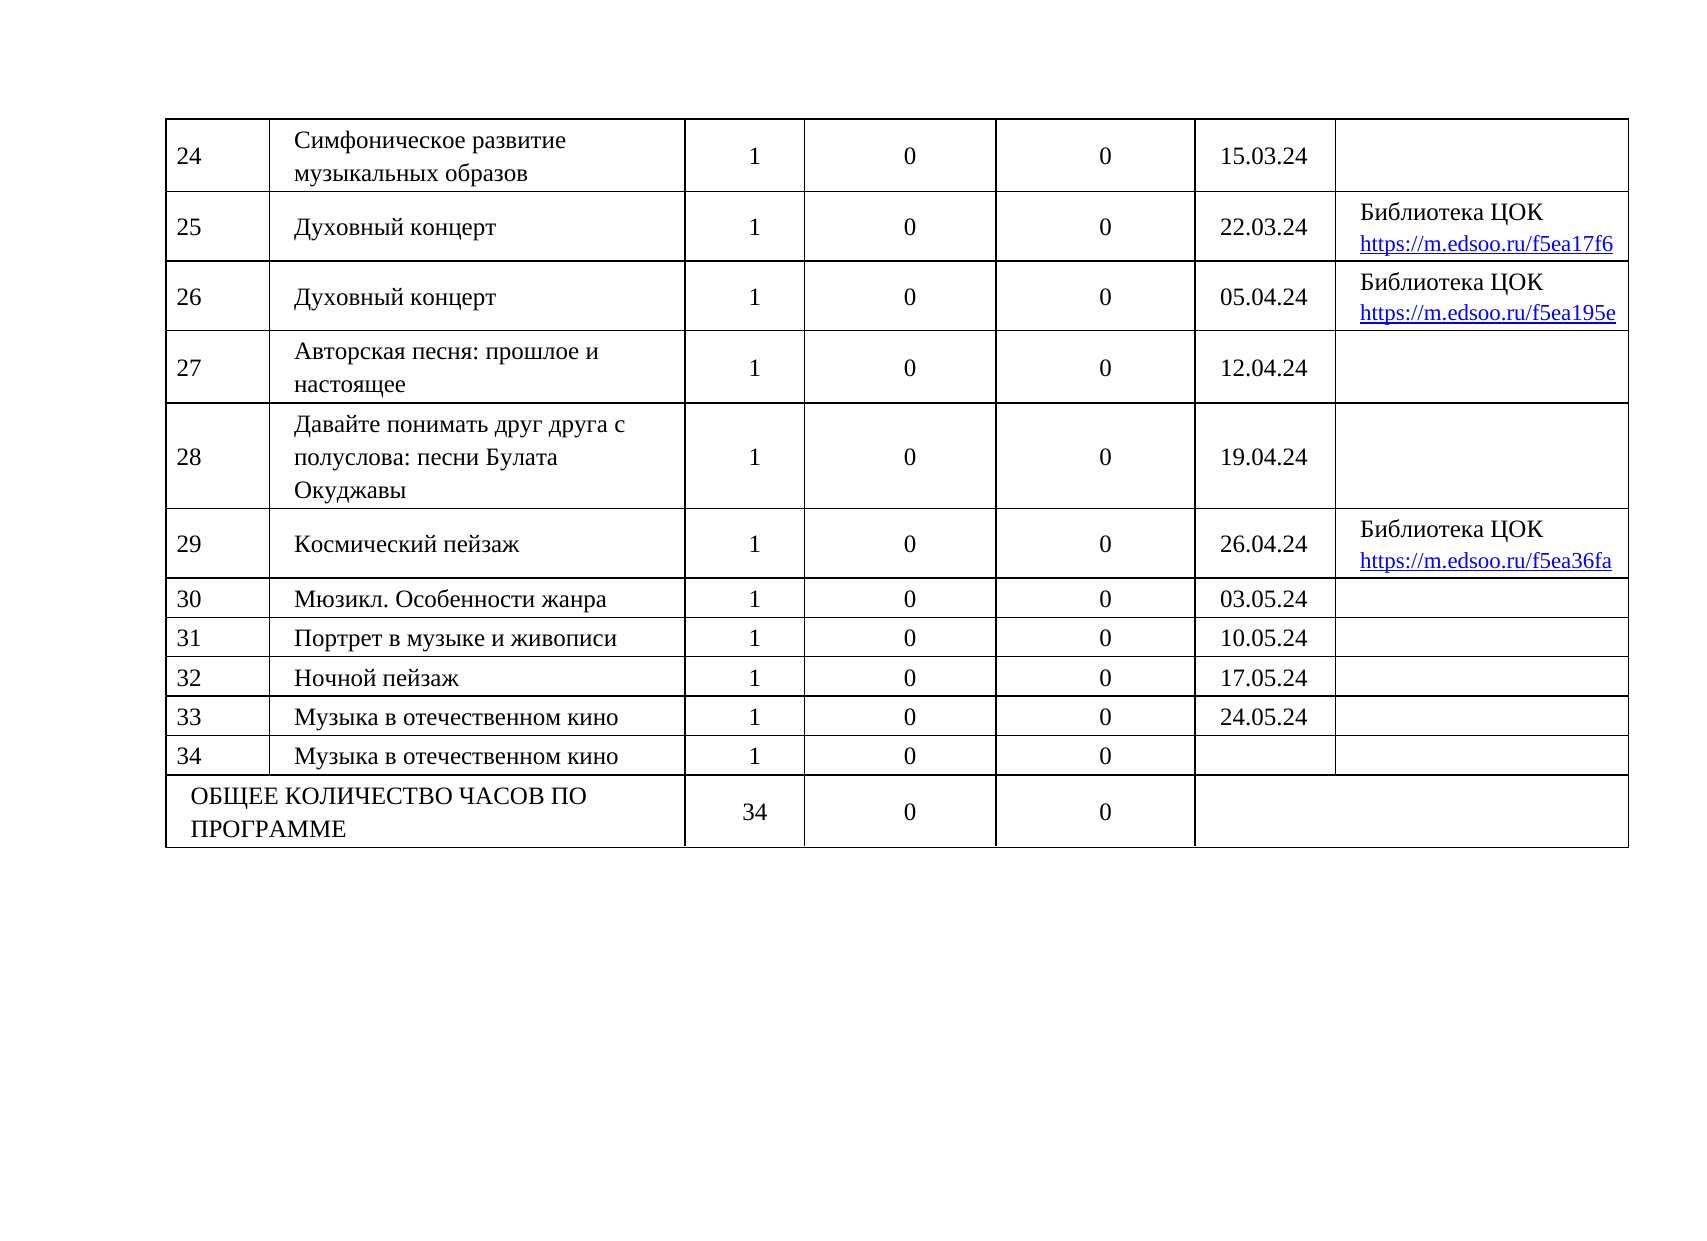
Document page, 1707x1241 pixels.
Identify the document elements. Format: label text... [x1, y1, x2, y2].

table_cell 22.03.24 [1196, 192, 1335, 260]
table_cell Космический пейзаж [270, 509, 684, 577]
table_cell 0 [805, 776, 995, 846]
table_cell Библиотека ЦОК https://m.edsoo.ru/f5ea36fa [1336, 509, 1628, 577]
table_cell Музыка в отечественном кино [270, 697, 684, 734]
table_cell 24 [167, 120, 269, 191]
table_cell 33 [167, 697, 269, 734]
table_cell [1336, 736, 1628, 774]
table_cell 1 [686, 262, 804, 330]
table_cell Духовный концерт [270, 192, 684, 260]
table_cell 12.04.24 [1196, 331, 1335, 402]
table_cell 1 [686, 736, 804, 774]
table_cell 0 [997, 120, 1194, 191]
table_cell 05.04.24 [1196, 262, 1335, 330]
table_cell 0 [997, 404, 1194, 507]
table_cell [1336, 579, 1628, 616]
table_cell 10.05.24 [1196, 618, 1335, 656]
table_cell 26 [167, 262, 269, 330]
table_cell 29 [167, 509, 269, 577]
table_cell 34 [686, 776, 804, 846]
table_cell 0 [997, 262, 1194, 330]
table_cell 0 [997, 618, 1194, 656]
table_cell 1 [686, 657, 804, 695]
table_cell 25 [167, 192, 269, 260]
table_cell 0 [805, 120, 995, 191]
table_cell Библиотека ЦОК https://m.edsoo.ru/f5ea17f6 [1336, 192, 1628, 260]
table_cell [270, 120, 684, 191]
table_cell 0 [805, 618, 995, 656]
table_cell 0 [805, 697, 995, 734]
table_cell [1336, 697, 1628, 734]
table_cell [1196, 736, 1335, 774]
table_cell Мюзикл. Особенности жанра [270, 579, 684, 616]
table_cell 31 [167, 618, 269, 656]
table_cell 0 [805, 262, 995, 330]
table_cell 24.05.24 [1196, 697, 1335, 734]
table_cell 0 [997, 509, 1194, 577]
table_cell 1 [686, 697, 804, 734]
table_cell 0 [805, 192, 995, 260]
table_cell 34 [167, 736, 269, 774]
table_cell 0 [805, 657, 995, 695]
table_cell 0 [997, 776, 1194, 846]
table_cell 17.05.24 [1196, 657, 1335, 695]
table_cell 27 [167, 331, 269, 402]
table_cell [1336, 120, 1628, 191]
table_cell Авторская песня: прошлое и настоящее [270, 331, 684, 402]
table_cell [1196, 776, 1628, 846]
table_cell [1336, 657, 1628, 695]
table_cell Музыка в отечественном кино [270, 736, 684, 774]
table_cell 0 [805, 579, 995, 616]
table_cell 0 [805, 331, 995, 402]
table_cell 28 [167, 404, 269, 507]
table_cell Портрет в музыке и живописи [270, 618, 684, 656]
table_cell 0 [805, 736, 995, 774]
table_cell 0 [805, 509, 995, 577]
table_cell Духовный концерт [270, 262, 684, 330]
table_cell 1 [686, 120, 804, 191]
table_cell 0 [805, 404, 995, 507]
table_cell ОБЩЕЕ КОЛИЧЕСТВО ЧАСОВ ПО ПРОГРАММЕ [167, 776, 684, 846]
table_cell 03.05.24 [1196, 579, 1335, 616]
table_cell Ночной пейзаж [270, 657, 684, 695]
table_cell Давайте понимать друг друга с полуслова: песни Булата Окуджавы [270, 404, 684, 507]
table_cell 15.03.24 [1196, 120, 1335, 191]
table_cell 0 [997, 736, 1194, 774]
table_cell 1 [686, 192, 804, 260]
table_cell [1336, 618, 1628, 656]
table_cell 1 [686, 404, 804, 507]
table_cell Библиотека ЦОК https://m.edsoo.ru/f5ea195e [1336, 262, 1628, 330]
table_cell 0 [997, 331, 1194, 402]
table_cell 32 [167, 657, 269, 695]
table_cell 19.04.24 [1196, 404, 1335, 507]
table_cell 1 [686, 618, 804, 656]
table_cell [1336, 331, 1628, 402]
table_cell 26.04.24 [1196, 509, 1335, 577]
table_cell 0 [997, 697, 1194, 734]
table_cell 0 [997, 192, 1194, 260]
table_cell 30 [167, 579, 269, 616]
table_cell 1 [686, 579, 804, 616]
table_cell 1 [686, 331, 804, 402]
table_cell [1336, 404, 1628, 507]
table_cell 0 [997, 579, 1194, 616]
table_cell 0 [997, 657, 1194, 695]
table_cell 1 [686, 509, 804, 577]
